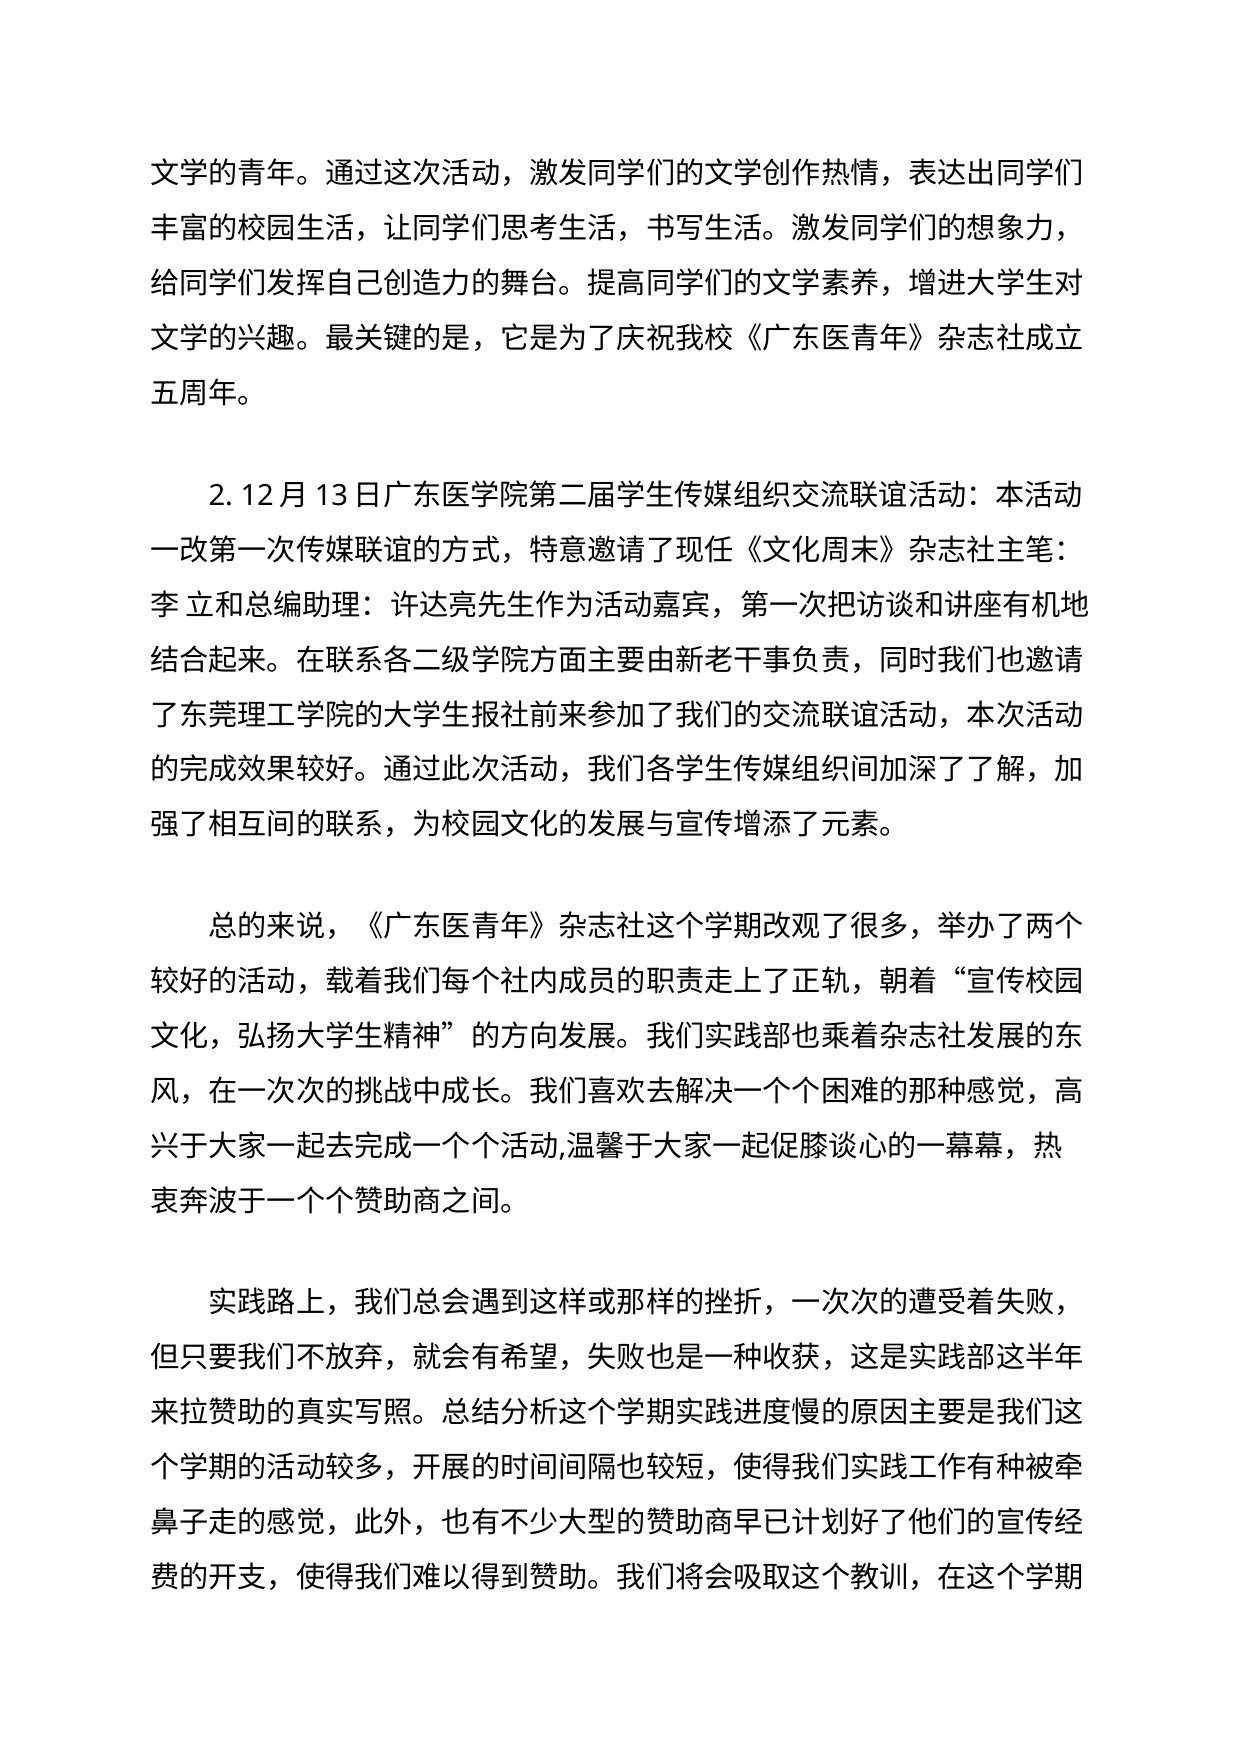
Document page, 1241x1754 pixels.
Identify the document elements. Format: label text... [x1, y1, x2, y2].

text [150, 150, 1090, 412]
text 总的来说，《广东医青年》杂志社这个学期改观了很多，举办了两个较好的活动，载着我们每个社内成员的职责走上了正轨，朝着“宣传校园文化，弘扬大学生精神”的方向发展。我们实践部也乘着杂志社发展的东风，在一次次的挑战中成长。我们喜欢去解决一个个困难的那种感觉，高兴于大家一起去完成一个个活动,温馨于大家一起促膝谈心的一幕幕，热衷奔波于一个个赞助商之间。 [150, 903, 1090, 1219]
text 2. 12月13日广东医学院第二届学生传媒组织交流联谊活动：本活动一改第一次传媒联谊的方式，特意邀请了现任《文化周末》杂志社主笔：李 立和总编助理：许达亮先生作为活动嘉宾，第一次把访谈和讲座有机地结合起来。在联系各二级学院方面主要由新老干事负责，同时我们也邀请了东莞理工学院的大学生报社前来参加了我们的交流联谊活动，本次活动的完成效果较好。通过此次活动，我们各学生传媒组织间加深了了解，加强了相互间的联系，为校园文化的发展与宣传增添了元素。 [150, 471, 1090, 843]
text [150, 1279, 1090, 1596]
